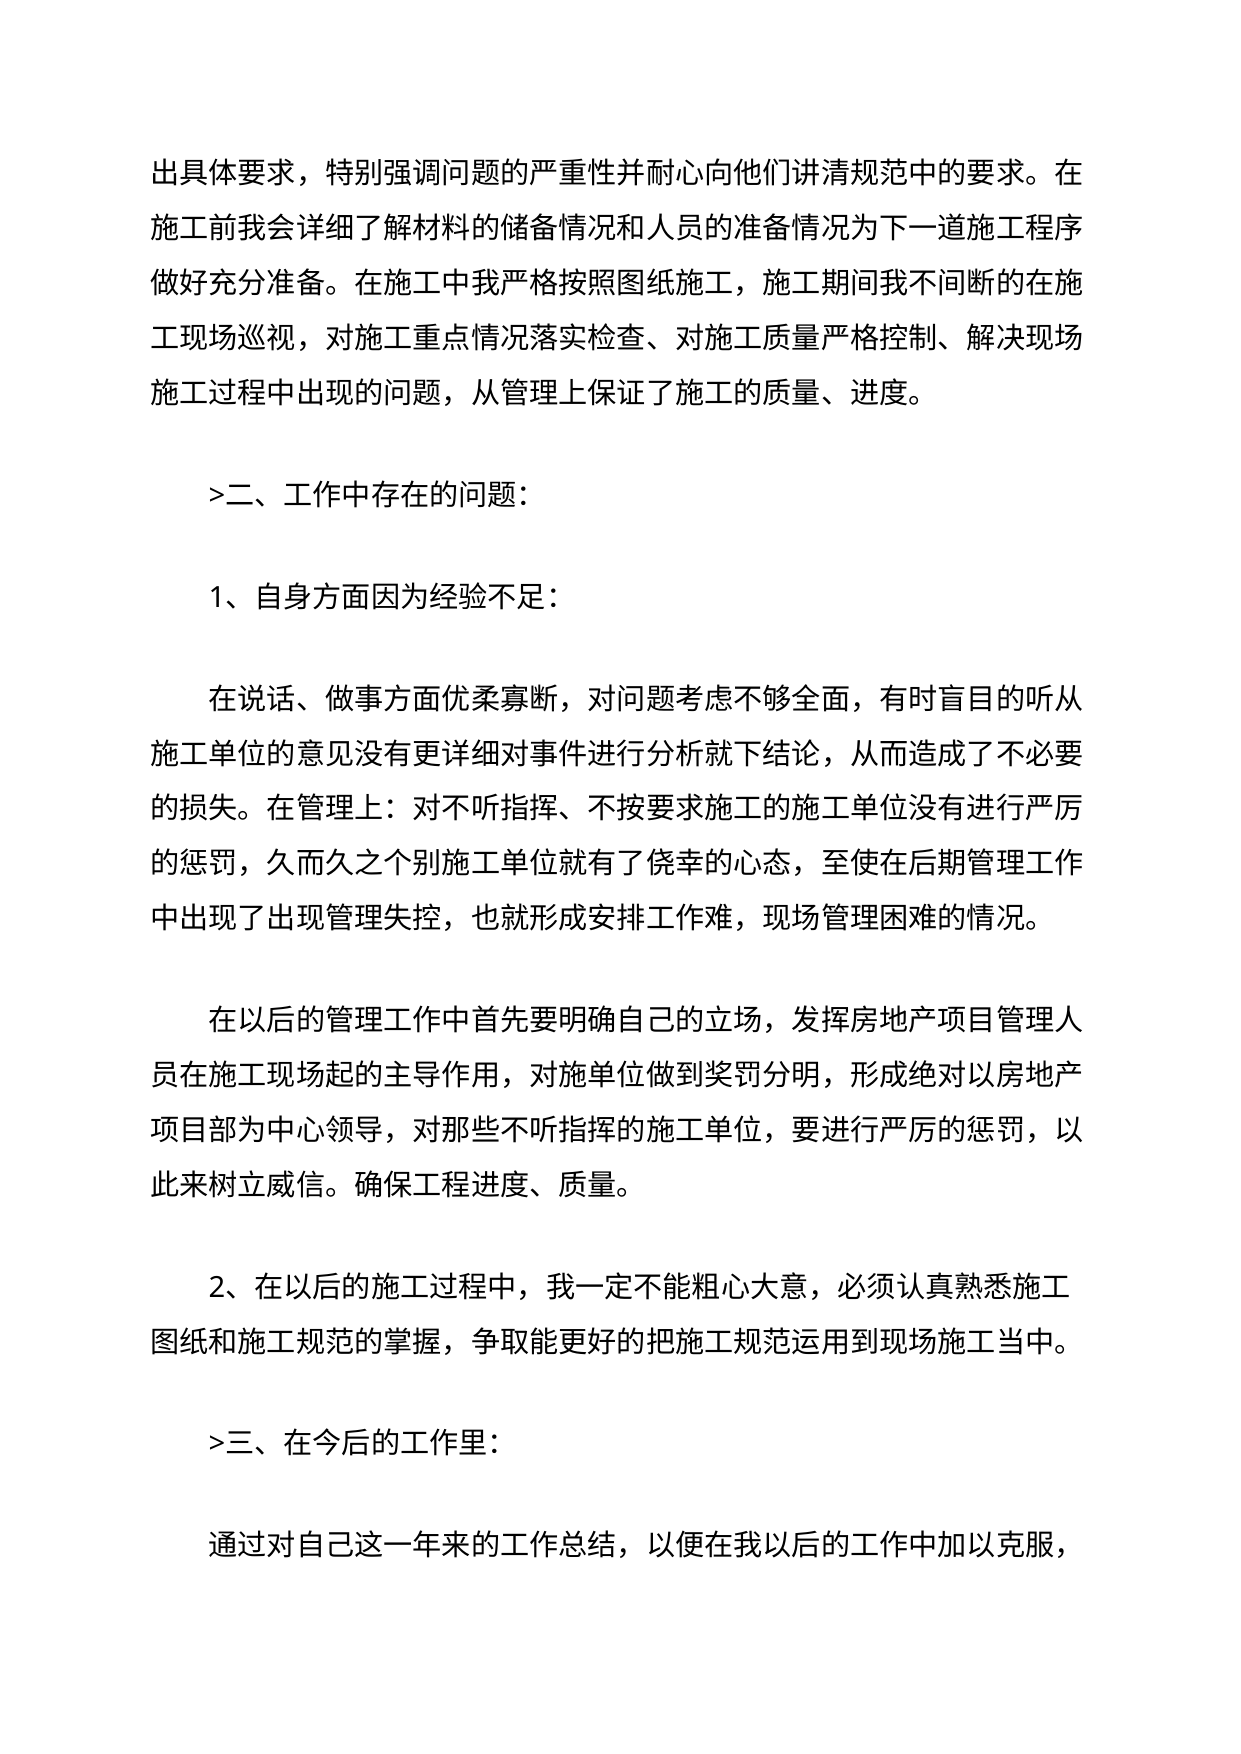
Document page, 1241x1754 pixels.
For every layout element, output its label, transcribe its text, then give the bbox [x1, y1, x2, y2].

text 2、在以后的施工过程中，我一定不能粗心大意，必须认真熟悉施工图纸和施工规范的掌握，争取能更好的把施工规范运用到现场施工当中。 [150, 1263, 1090, 1360]
text >二、工作中存在的问题： [150, 471, 1090, 514]
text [150, 1522, 1090, 1564]
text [150, 150, 1090, 412]
text 在以后的管理工作中首先要明确自己的立场，发挥房地产项目管理人员在施工现场起的主导作用，对施单位做到奖罚分明，形成绝对以房地产项目部为中心领导，对那些不听指挥的施工单位，要进行严厉的惩罚，以此来树立威信。确保工程进度、质量。 [150, 997, 1090, 1204]
text >三、在今后的工作里： [150, 1420, 1090, 1462]
text 1、自身方面因为经验不足： [150, 573, 1090, 616]
text 在说话、做事方面优柔寡断，对问题考虑不够全面，有时盲目的听从施工单位的意见没有更详细对事件进行分析就下结论，从而造成了不必要的损失。在管理上：对不听指挥、不按要求施工的施工单位没有进行严厉的惩罚，久而久之个别施工单位就有了侥幸的心态，至使在后期管理工作中出现了出现管理失控，也就形成安排工作难，现场管理困难的情况。 [150, 675, 1090, 937]
